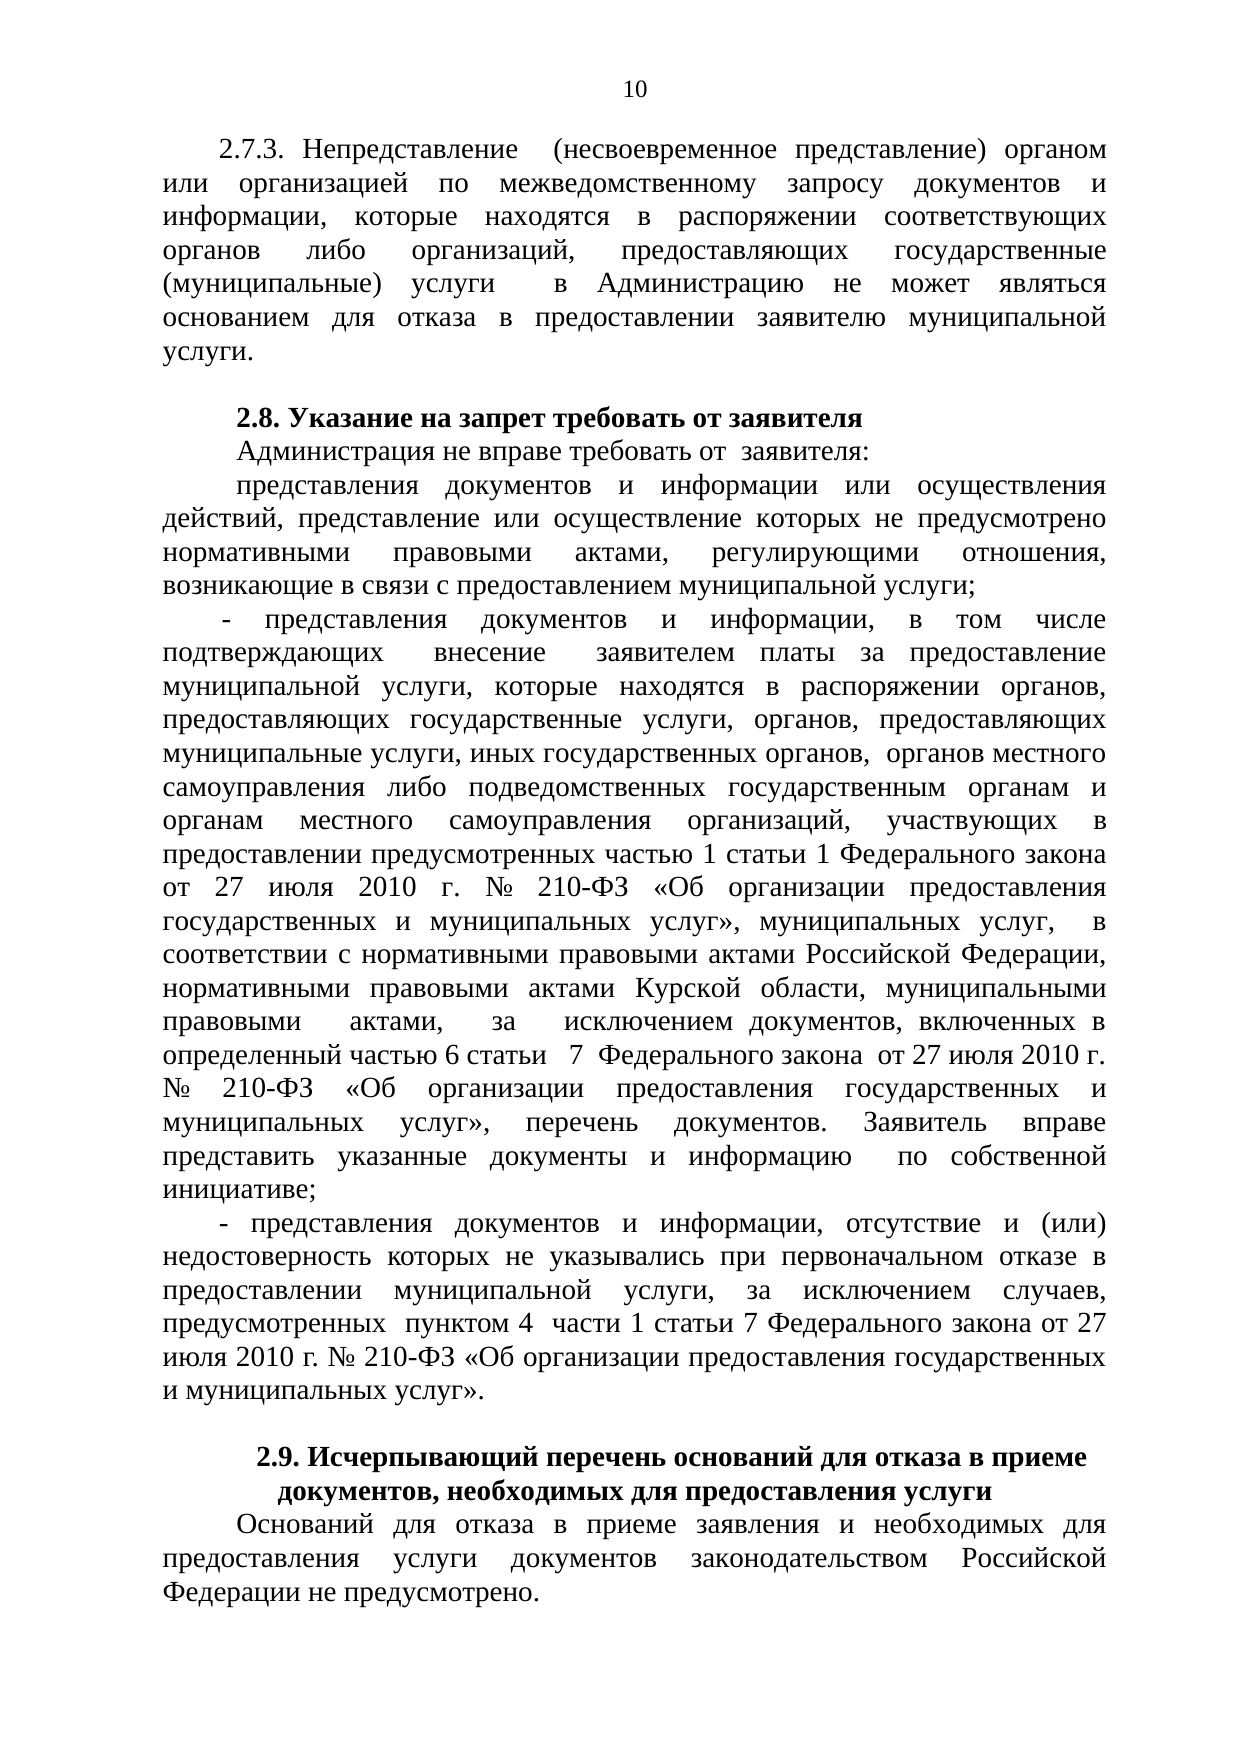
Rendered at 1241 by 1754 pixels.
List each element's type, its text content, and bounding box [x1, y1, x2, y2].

text Администрация не вправе требовать от заявителя: [162, 433, 1107, 467]
text - представления документов и информации, в том числе подтверждающих внесение заявителем платы за предоставление муниципальной услуги, которые находятся в распоряжении органов, предоставляющих государственные услуги, органов, предоставляющих муниципальные услуги, иных государственных органов, органов местного самоуправления либо подведомственных государственным органам и органам местного самоуправления организаций, участвующих в предоставлении предусмотренных частью 1 статьи 1 Федерального закона от 27 июля 2010 г. № 210-ФЗ «Об организации предоставления государственных и муниципальных услуг», муниципальных услуг, в соответствии с нормативными правовыми актами Российской Федерации, нормативными правовыми актами Курской области, муниципальными правовыми актами, за исключением документов, включенных в определенный частью 6 статьи 7 Федерального закона от 27 июля 2010 г. № 210-ФЗ «Об организации предоставления государственных и муниципальных услуг», перечень документов. Заявитель вправе представить указанные документы и информацию по собственной инициативе; [162, 601, 1107, 1205]
text 2.7.3. Непредставление (несвоевременное представление) органом или организацией по межведомственному запросу документов и информации, которые находятся в распоряжении соответствующих органов либо организаций, предоставляющих государственные (муниципальные) услуги в Администрацию не может являться основанием для отказа в предоставлении заявителю муниципальной услуги. [162, 131, 1107, 366]
text 2.9. Исчерпывающий перечень оснований для отказа в приеме документов, необходимых для предоставления услуги [162, 1439, 1107, 1507]
text представления документов и информации или осуществления действий, представление или осуществление которых не предусмотрено нормативными правовыми актами, регулирующими отношения, возникающие в связи с предоставлением муниципальной услуги; [162, 467, 1107, 601]
text - представления документов и информации, отсутствие и (или) недостоверность которых не указывались при первоначальном отказе в предоставлении муниципальной услуги, за исключением случаев, предусмотренных пунктом 4 части 1 статьи 7 Федерального закона от 27 июля 2010 г. № 210-ФЗ «Об организации предоставления государственных и муниципальных услуг». [162, 1205, 1107, 1406]
text 2.8. Указание на запрет требовать от заявителя [162, 400, 1107, 433]
text Оснований для отказа в приеме заявления и необходимых для предоставления услуги документов законодательством Российской Федерации не предусмотрено. [162, 1507, 1107, 1607]
